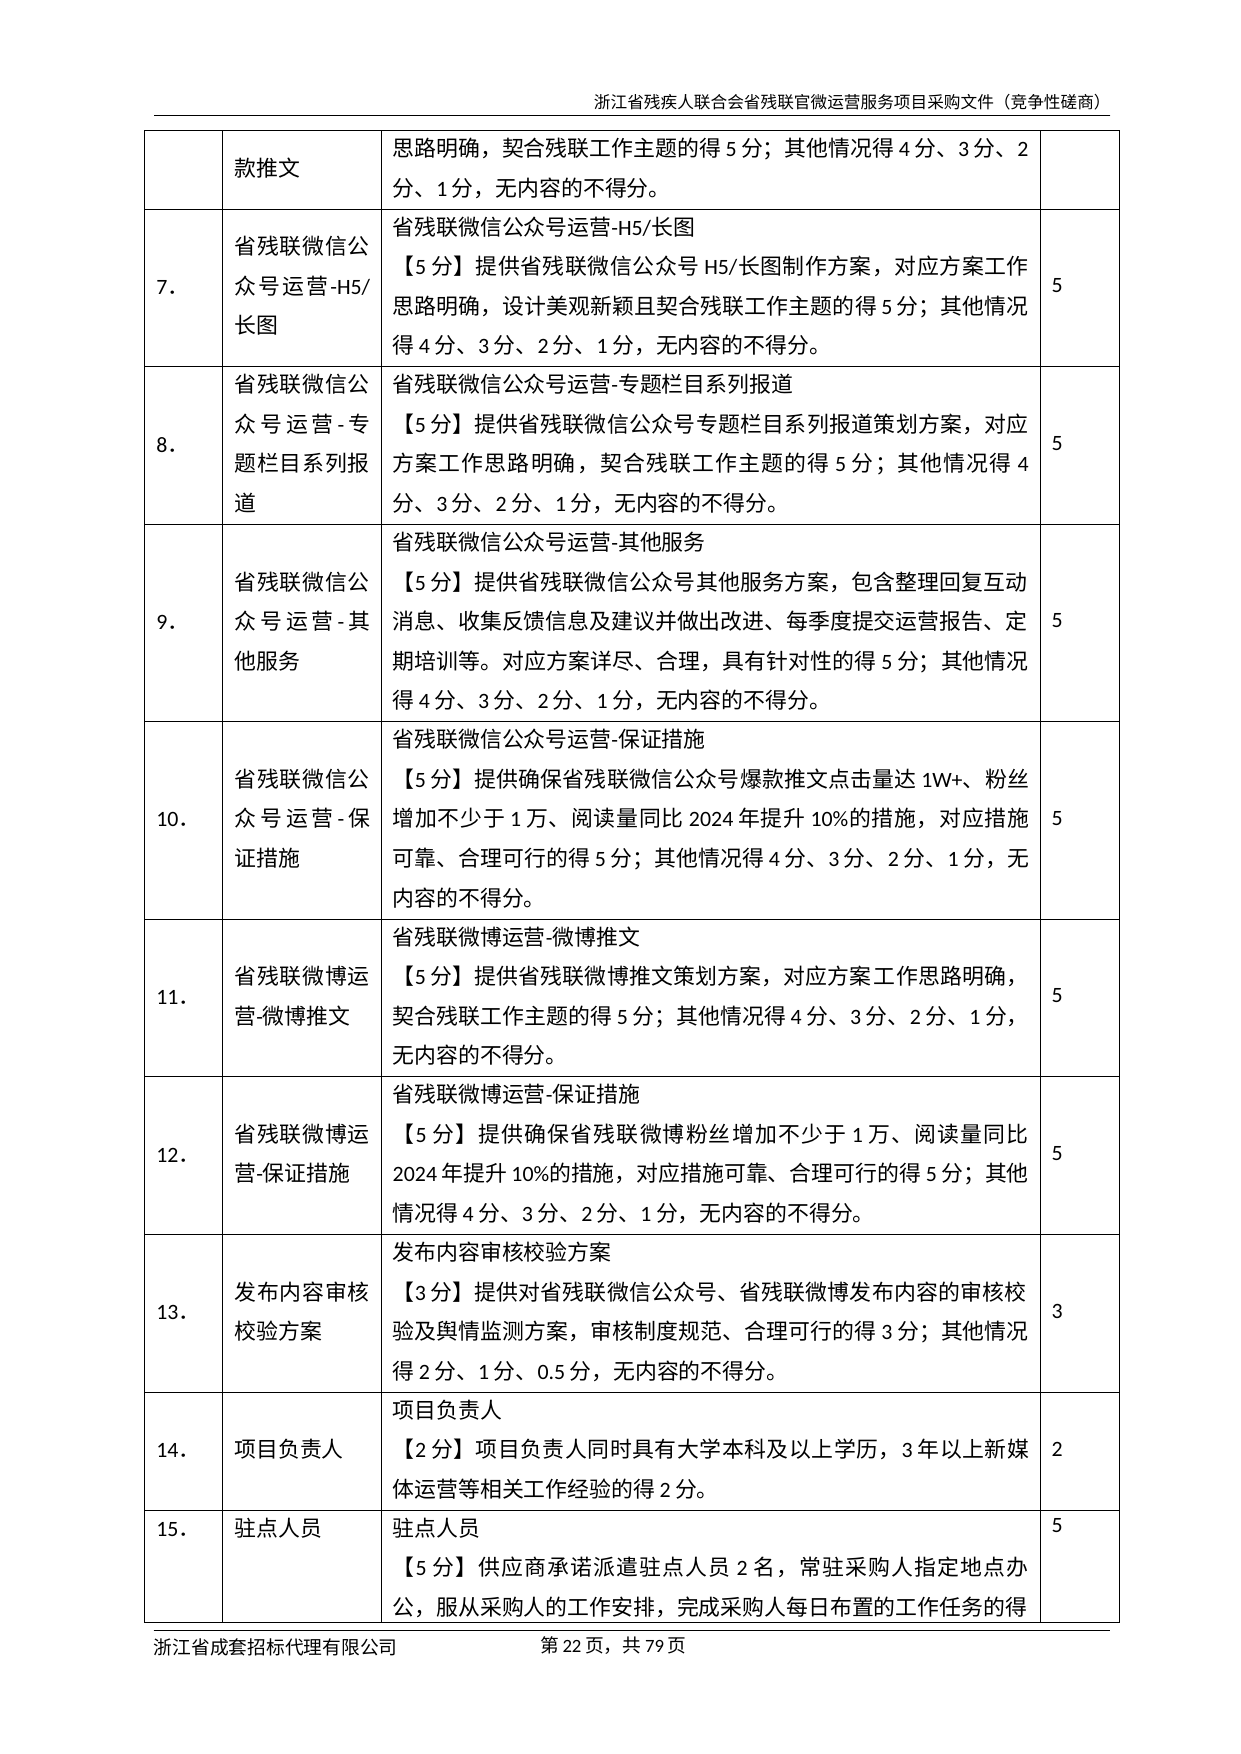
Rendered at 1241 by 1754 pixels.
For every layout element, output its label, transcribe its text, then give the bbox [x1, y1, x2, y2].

table_cell 5 [1041, 210, 1119, 366]
table_cell 省残联微信公众号运营-其他服务 [223, 525, 381, 721]
table_cell 2 [1041, 1393, 1119, 1510]
table_cell 省残联微信公众号运营-专题栏目系列报道 [223, 367, 381, 524]
table_cell 5 [1041, 1511, 1119, 1622]
table_cell 5 [1041, 525, 1119, 721]
table_cell 发布内容审核校验方案 [223, 1235, 381, 1392]
table_cell 省残联微博运营-保证措施 [223, 1077, 381, 1234]
table_cell 省残联微信公众号运营-H5/长图 【5分】提供省残联微信公众号H5/长图制作方案，对应方案工作思路明确，设计美观新颖且契合残联工作主题的得5分；其他情况得4分、3分、2分、1分，无内容的不得分。 [382, 210, 1040, 366]
table_cell 项目负责人 [223, 1393, 381, 1510]
table_cell 省残联微博运营-微博推文 [223, 920, 381, 1076]
table_cell 发布内容审核校验方案 【3分】提供对省残联微信公众号、省残联微博发布内容的审核校验及舆情监测方案，审核制度规范、合理可行的得3分；其他情况得2分、1分、0.5分，无内容的不得分。 [382, 1235, 1040, 1392]
table_cell 5 [1041, 722, 1119, 918]
table_cell 项目负责人 【2分】项目负责人同时具有大学本科及以上学历，3年以上新媒体运营等相关工作经验的得2分。 [382, 1393, 1040, 1510]
table_cell [145, 1235, 222, 1392]
table_cell [145, 1077, 222, 1234]
table_cell 5 [1041, 367, 1119, 524]
table_cell 省残联微博运营-微博推文 【5分】提供省残联微博推文策划方案，对应方案工作思路明确，契合残联工作主题的得5分；其他情况得4分、3分、2分、1分，无内容的不得分。 [382, 920, 1040, 1076]
table_cell 省残联微信公众号运营-保证措施 [223, 722, 381, 918]
table_cell [145, 920, 222, 1076]
table_cell 省残联微信公众号运营-其他服务 【5分】提供省残联微信公众号其他服务方案，包含整理回复互动消息、收集反馈信息及建议并做出改进、每季度提交运营报告、定期培训等。对应方案详尽、合理，具有针对性的得5分；其他情况得4分、3分、2分、1分，无内容的不得分。 [382, 525, 1040, 721]
table_cell [145, 131, 222, 208]
table_cell [145, 367, 222, 524]
table_cell 驻点人员 [223, 1511, 381, 1622]
table_cell [145, 1511, 222, 1622]
table_cell 省残联微博运营-保证措施 【5分】提供确保省残联微博粉丝增加不少于1万、阅读量同比2024年提升10%的措施，对应措施可靠、合理可行的得5分；其他情况得4分、3分、2分、1分，无内容的不得分。 [382, 1077, 1040, 1234]
table_cell 省残联微信公众号运营-专题栏目系列报道 【5分】提供省残联微信公众号专题栏目系列报道策划方案，对应方案工作思路明确，契合残联工作主题的得5分；其他情况得4分、3分、2分、1分，无内容的不得分。 [382, 367, 1040, 524]
table_cell 5 [1041, 1077, 1119, 1234]
table_cell 省残联微信公众号运营-保证措施 【5分】提供确保省残联微信公众号爆款推文点击量达1W+、粉丝增加不少于1万、阅读量同比2024年提升10%的措施，对应措施可靠、合理可行的得5分；其他情况得4分、3分、2分、1分，无内容的不得分。 [382, 722, 1040, 918]
table_cell 省残联微信公众号运营-H5/长图 [223, 210, 381, 366]
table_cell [382, 131, 1040, 208]
table_cell [145, 722, 222, 918]
table_cell 5 [1041, 920, 1119, 1076]
table_cell [145, 1393, 222, 1510]
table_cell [382, 1511, 1040, 1622]
table_cell 5 [1041, 131, 1119, 208]
table_cell [145, 210, 222, 366]
table_cell [145, 525, 222, 721]
table_cell 3 [1041, 1235, 1119, 1392]
table_cell 省残联微信公众号运营-爆款推文 [223, 131, 381, 208]
